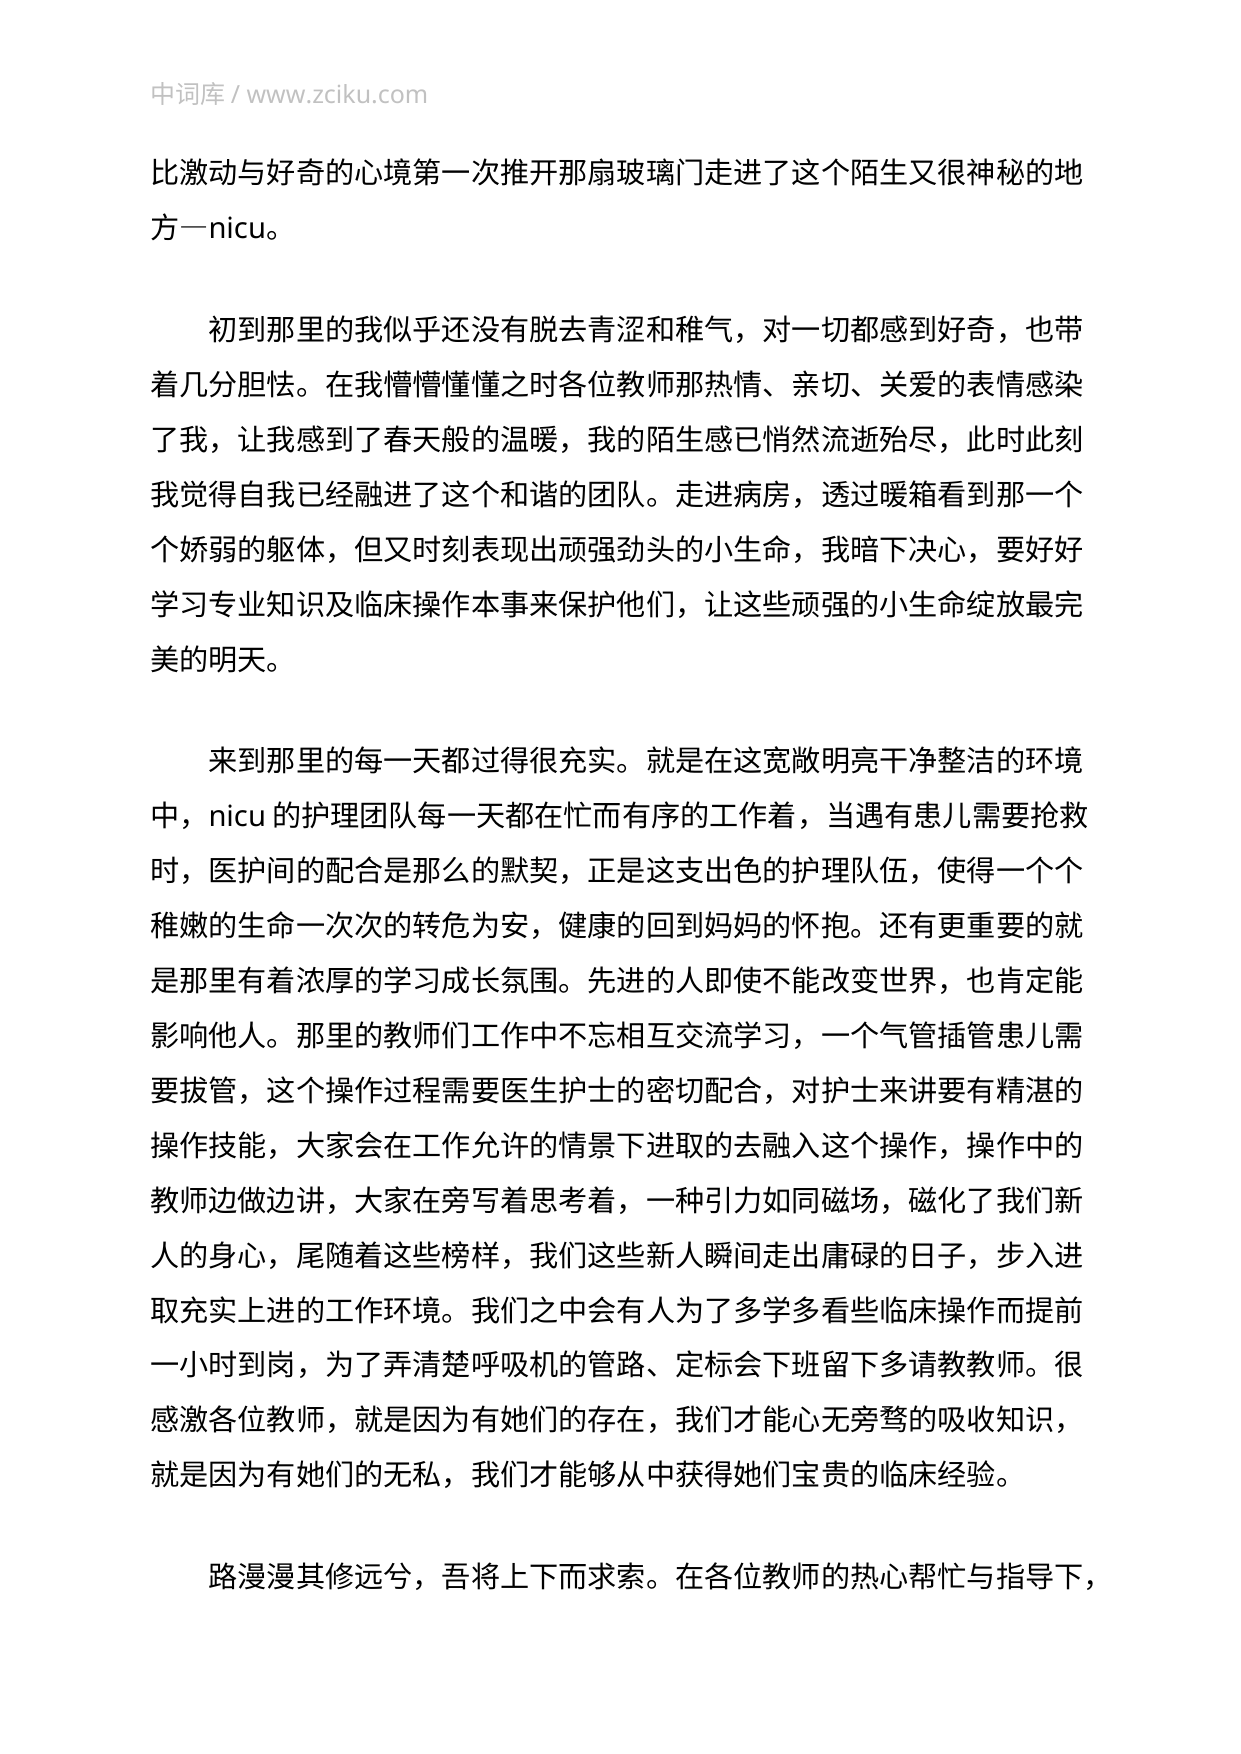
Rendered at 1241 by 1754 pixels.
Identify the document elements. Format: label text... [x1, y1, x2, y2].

text 来到那里的每一天都过得很充实。就是在这宽敞明亮干净整洁的环境中，nicu的护理团队每一天都在忙而有序的工作着，当遇有患儿需要抢救时，医护间的配合是那么的默契，正是这支出色的护理队伍，使得一个个稚嫩的生命一次次的转危为安，健康的回到妈妈的怀抱。还有更重要的就是那里有着浓厚的学习成长氛围。先进的人即使不能改变世界，也肯定能影响他人。那里的教师们工作中不忘相互交流学习，一个气管插管患儿需要拔管，这个操作过程需要医生护士的密切配合，对护士来讲要有精湛的操作技能，大家会在工作允许的情景下进取的去融入这个操作，操作中的教师边做边讲，大家在旁写着思考着，一种引力如同磁场，磁化了我们新人的身心，尾随着这些榜样，我们这些新人瞬间走出庸碌的日子，步入进取充实上进的工作环境。我们之中会有人为了多学多看些临床操作而提前一小时到岗，为了弄清楚呼吸机的管路、定标会下班留下多请教教师。很感激各位教师，就是因为有她们的存在，我们才能心无旁骛的吸收知识，就是因为有她们的无私，我们才能够从中获得她们宝贵的临床经验。 [150, 738, 1090, 1494]
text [150, 150, 1090, 247]
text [150, 1553, 1090, 1596]
text 初到那里的我似乎还没有脱去青涩和稚气，对一切都感到好奇，也带着几分胆怯。在我懵懵懂懂之时各位教师那热情、亲切、关爱的表情感染了我，让我感到了春天般的温暖，我的陌生感已悄然流逝殆尽，此时此刻我觉得自我已经融进了这个和谐的团队。走进病房，透过暖箱看到那一个个娇弱的躯体，但又时刻表现出顽强劲头的小生命，我暗下决心，要好好学习专业知识及临床操作本事来保护他们，让这些顽强的小生命绽放最完美的明天。 [150, 307, 1090, 678]
